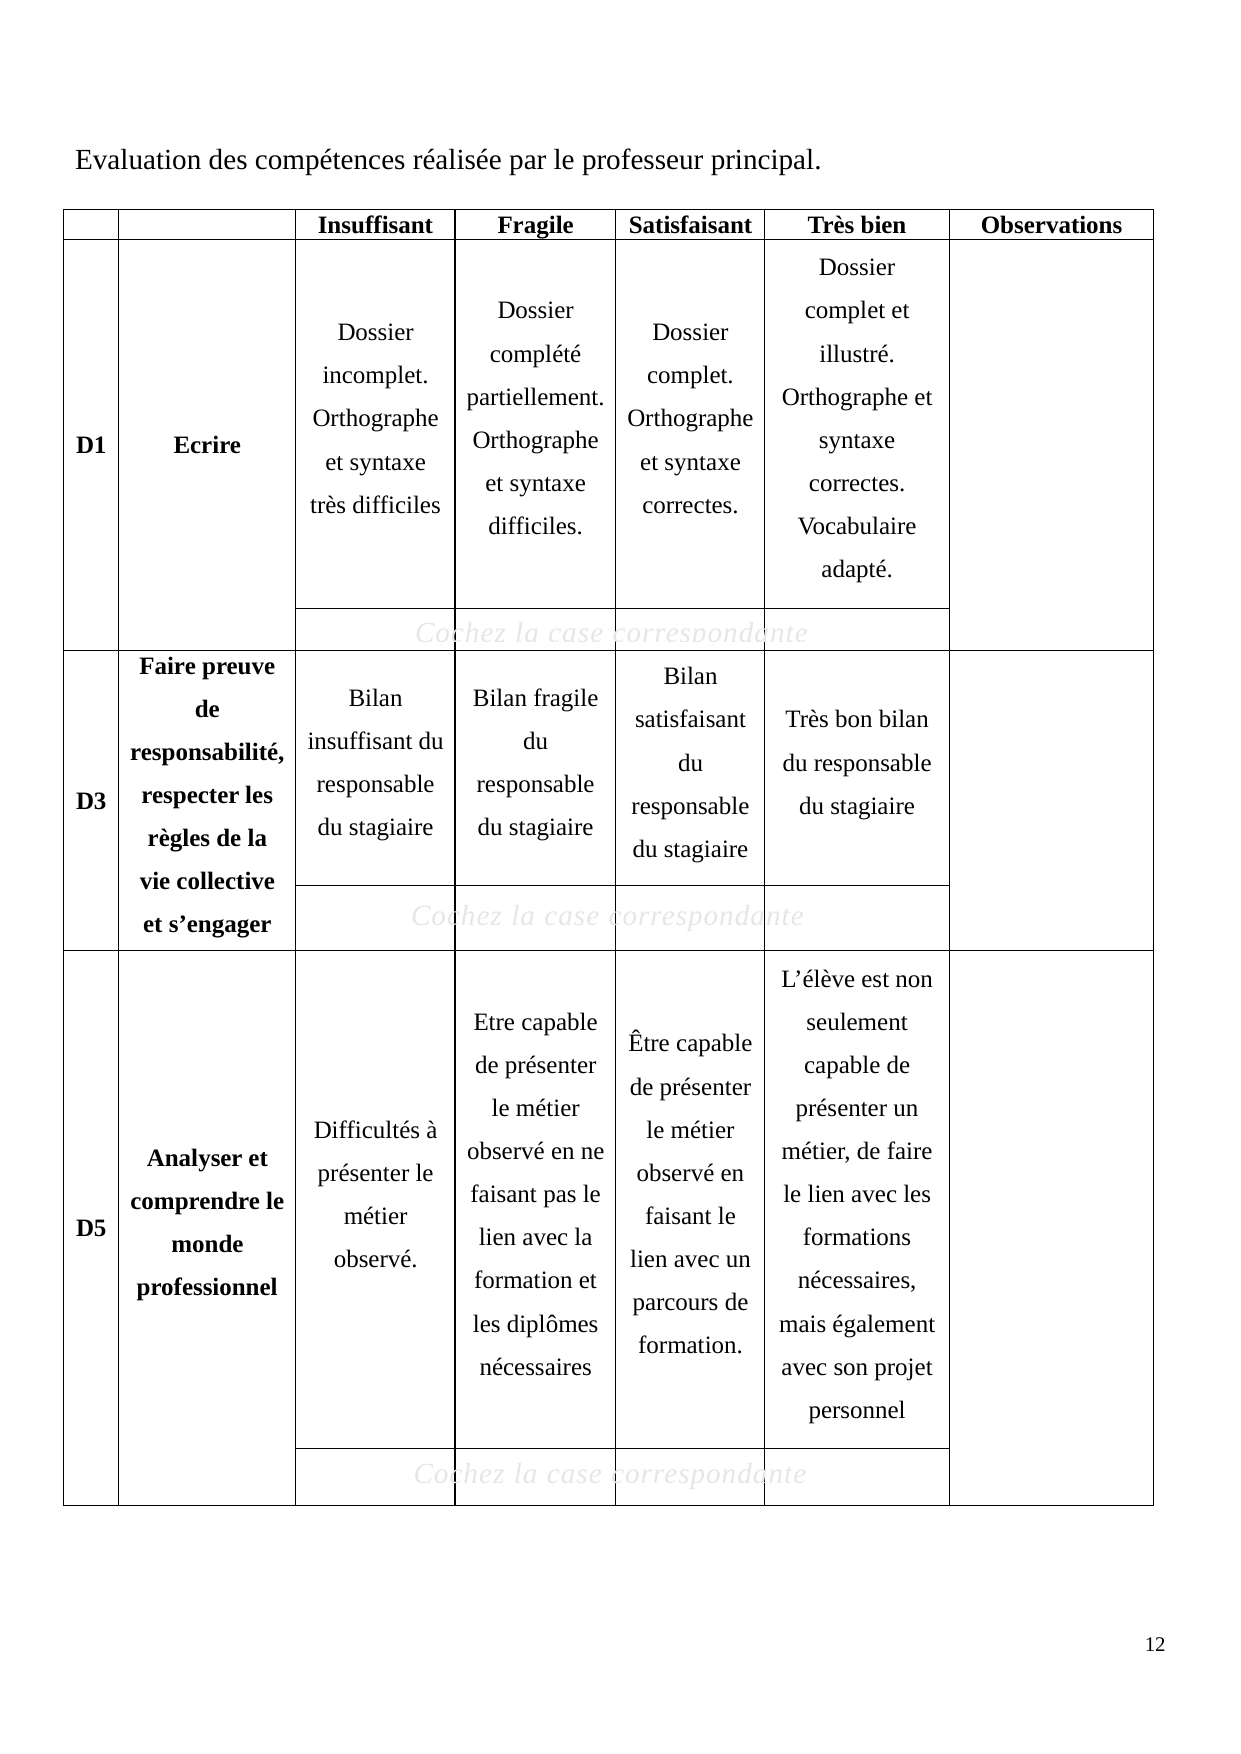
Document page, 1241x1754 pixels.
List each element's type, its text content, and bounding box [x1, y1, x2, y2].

table_cell D1 [64, 240, 118, 650]
table_cell [950, 951, 1153, 1504]
table_cell Analyser et comprendre le monde professionnel [119, 951, 295, 1504]
table_cell Faire preuve de responsabilité, respecter les règles de la vie collective et s’engager [119, 651, 295, 950]
table_cell Dossier complété partiellement. Orthographe et syntaxe difficiles. [456, 240, 615, 608]
table_cell Bilan fragile du responsable du stagiaire [456, 651, 615, 885]
table_cell [456, 609, 615, 650]
table_cell [765, 886, 949, 950]
table_cell [950, 651, 1153, 950]
table_cell [765, 609, 949, 650]
table_cell [456, 1449, 615, 1504]
table_header Observations [950, 210, 1153, 239]
table_cell Dossier complet. Orthographe et syntaxe correctes. [616, 240, 764, 608]
table_header [64, 210, 118, 239]
table_cell [616, 609, 764, 650]
table_header [119, 210, 295, 239]
table_header Très bien [765, 210, 949, 239]
table_cell [616, 886, 764, 950]
table_cell Très bon bilan du responsable du stagiaire [765, 651, 949, 885]
table_cell [296, 609, 454, 650]
table_cell [765, 1449, 949, 1504]
table_header Satisfaisant [616, 210, 764, 239]
table_cell [296, 1449, 454, 1504]
table_cell Être capable de présenter le métier observé en faisant le lien avec un parcours de formation. [616, 951, 764, 1448]
table_cell Ecrire [119, 240, 295, 650]
table_cell [616, 1449, 764, 1504]
table_cell D3 [64, 651, 118, 950]
table_cell Etre capable de présenter le métier observé en ne faisant pas le lien avec la formation et les diplômes nécessaires [456, 951, 615, 1448]
table_cell Difficultés à présenter le métier observé. [296, 951, 454, 1448]
table_cell Dossier incomplet. Orthographe et syntaxe très difficiles [296, 240, 454, 608]
table_cell D5 [64, 951, 118, 1504]
table_cell Bilan satisfaisant du responsable du stagiaire [616, 651, 764, 885]
table_cell L’élève est non seulement capable de présenter un métier, de faire le lien avec les formations nécessaires, mais également avec son projet personnel [765, 951, 949, 1448]
table_cell Bilan insuffisant du responsable du stagiaire [296, 651, 454, 885]
table_cell [950, 240, 1153, 650]
table_header Fragile [456, 210, 615, 239]
table_header Insuffisant [296, 210, 454, 239]
table_cell Dossier complet et illustré. Orthographe et syntaxe correctes. Vocabulaire adapté. [765, 240, 949, 608]
text Evaluation des compétences réalisée par le professeur principal. [75, 142, 1165, 176]
table_cell [456, 886, 615, 950]
table_cell [296, 886, 454, 950]
